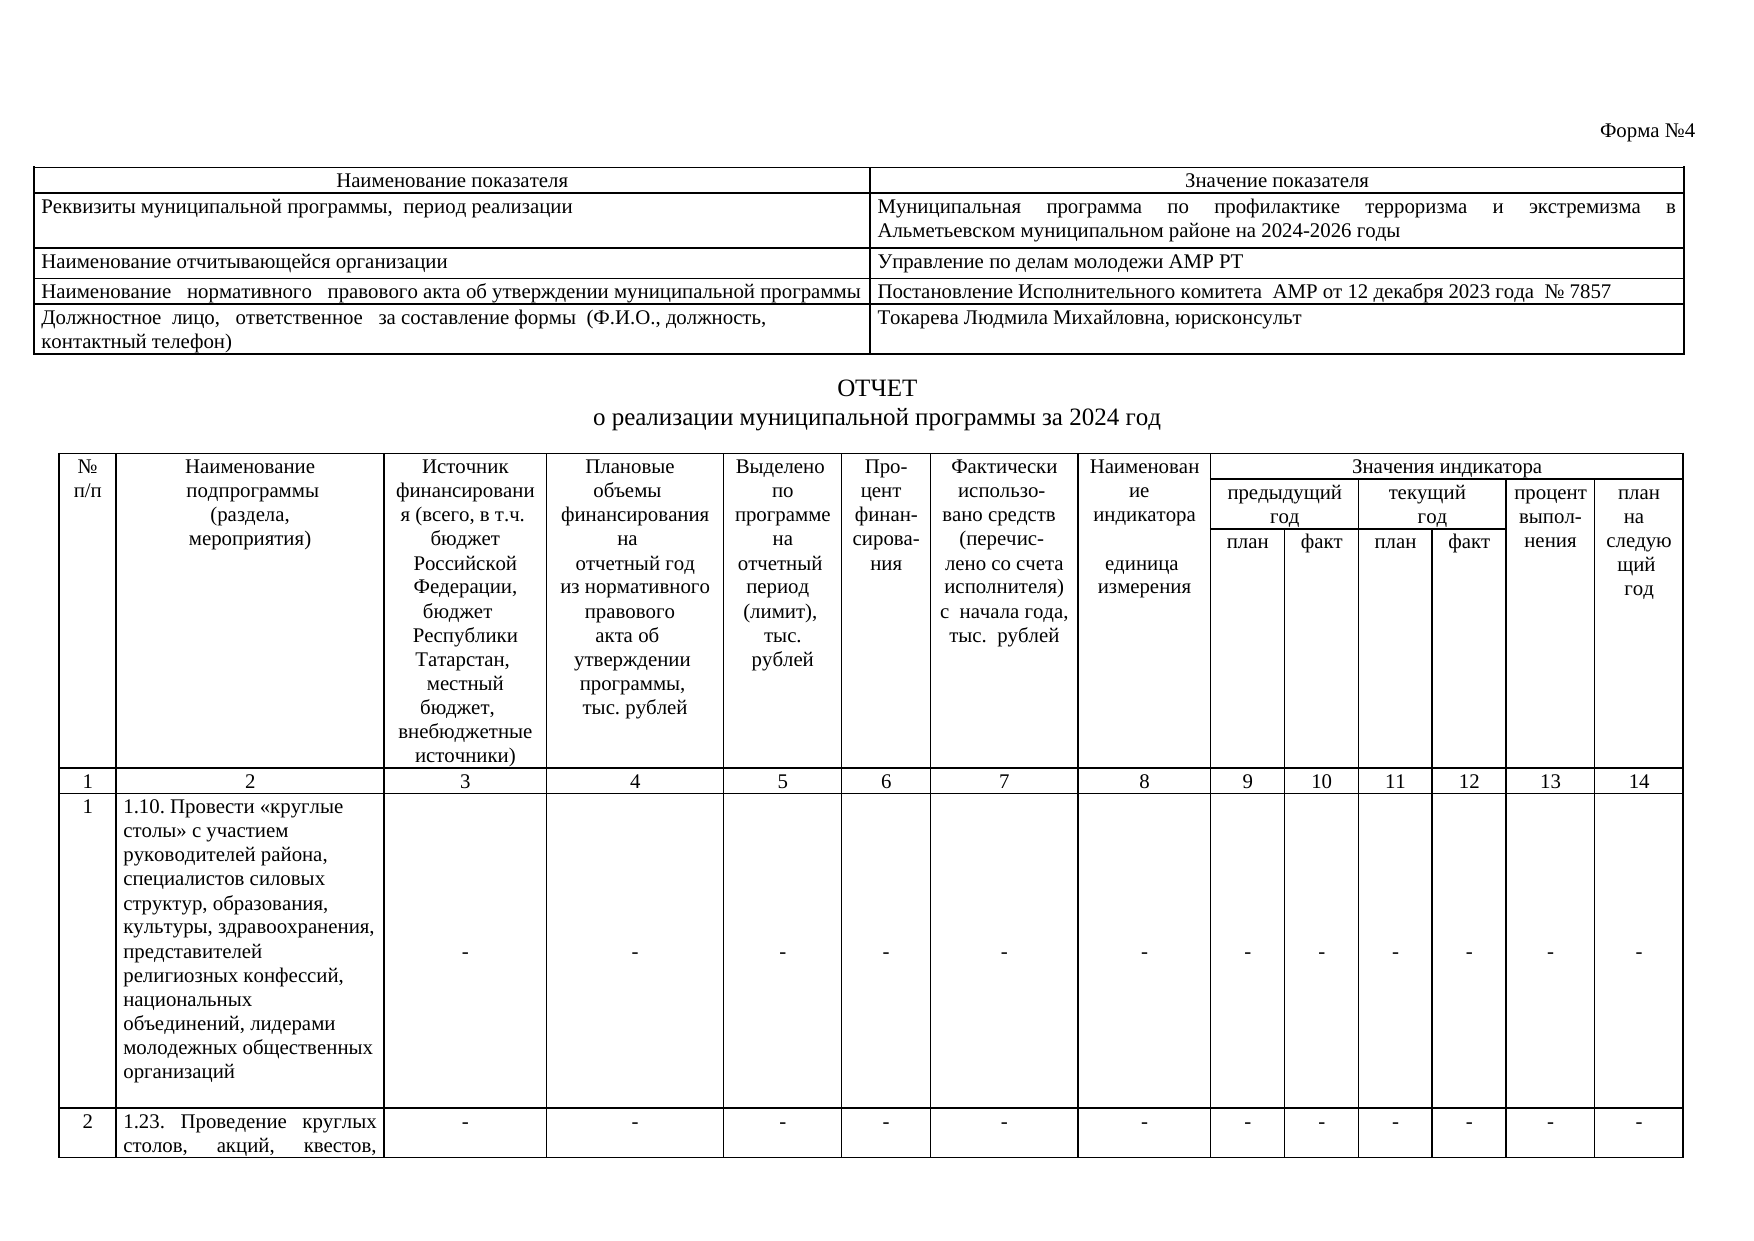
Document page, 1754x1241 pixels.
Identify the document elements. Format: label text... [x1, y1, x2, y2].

table_cell - [1595, 1109, 1682, 1157]
table_cell факт [1285, 530, 1358, 767]
table_cell текущий год [1359, 480, 1505, 528]
table_cell - [724, 794, 841, 1107]
table_header Фактически использо- вано средств (перечис- лено со счета исполнителя) с начала года, тыс. рублей [931, 454, 1077, 767]
table_header Источник финансирования (всего, в т.ч. бюджет Российской Федерации, бюджет Республики Татарстан, местный бюджет, внебюджетные источники) [385, 454, 546, 767]
table_header Наименование индикатора единица измерения [1079, 454, 1210, 767]
table_cell 8 [1079, 769, 1210, 793]
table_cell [117, 1109, 383, 1157]
table_cell - [1079, 794, 1210, 1107]
table_cell 13 [1507, 769, 1594, 793]
table_cell - [1211, 794, 1284, 1107]
table_cell 2 [117, 769, 383, 793]
table_cell - [547, 1109, 723, 1157]
table_cell - [1433, 794, 1505, 1107]
text Форма №4 [59, 118, 1695, 142]
table_cell 1.10. Провести «круглые столы» с участием руководителей района, специалистов силовых структур, образования, культуры, здравоохранения, представителей религиозных конфессий, национальных объединений, лидерами молодежных общественных организаций [117, 794, 383, 1107]
table_cell - [385, 1109, 546, 1157]
table_cell 10 [1285, 769, 1358, 793]
table_cell - [842, 794, 930, 1107]
table_cell 9 [1211, 769, 1284, 793]
table_cell - [1433, 1109, 1505, 1157]
table_header Наименование показателя [35, 168, 869, 192]
table_cell Постановление Исполнительного комитета АМР от 12 декабря 2023 года № 7857 [871, 279, 1683, 303]
table_cell - [1507, 1109, 1594, 1157]
table_cell 7 [931, 769, 1077, 793]
table_cell 4 [547, 769, 723, 793]
table_cell - [1595, 794, 1682, 1107]
table_header Выделено по программе на отчетный период (лимит), тыс. рублей [724, 454, 841, 767]
table_cell 2 [60, 1109, 115, 1157]
table_cell - [547, 794, 723, 1107]
text ОТЧЕТ [59, 373, 1695, 402]
table_cell план [1359, 530, 1431, 767]
table_cell Управление по делам молодежи АМР РТ [871, 249, 1683, 277]
table_cell - [1359, 794, 1431, 1107]
table_cell 11 [1359, 769, 1431, 793]
text о реализации муниципальной программы за 2024 год [59, 402, 1695, 431]
table_cell - [931, 1109, 1077, 1157]
table_header Плановые объемы финансирования на отчетный год из нормативного правового акта об утверждении программы, тыс. рублей [547, 454, 723, 767]
table_cell 5 [724, 769, 841, 793]
table_cell план на следующий год [1595, 480, 1682, 767]
table_cell 12 [1433, 769, 1505, 793]
table_cell 3 [385, 769, 546, 793]
table_header Значения индикатора [1211, 454, 1682, 478]
table_cell Наименование нормативного правового акта об утверждении муниципальной программы [35, 279, 869, 303]
table_cell Муниципальная программа по профилактике терроризма и экстремизма в Альметьевском муниципальном районе на 2024-2026 годы [871, 194, 1683, 247]
table_cell Реквизиты муниципальной программы, период реализации [35, 194, 869, 247]
table_cell - [1507, 794, 1594, 1107]
table_cell - [1285, 1109, 1358, 1157]
table_cell 14 [1595, 769, 1682, 793]
table_cell - [1285, 794, 1358, 1107]
table_cell план [1211, 530, 1284, 767]
table_header Значение показателя [871, 168, 1683, 192]
table_cell Токарева Людмила Михайловна, юрисконсульт [871, 305, 1683, 353]
table_cell - [1211, 1109, 1284, 1157]
table_cell 6 [842, 769, 930, 793]
table_header Про-цент финан- сирова- ния [842, 454, 930, 767]
table_cell факт [1433, 530, 1505, 767]
table_cell - [385, 794, 546, 1107]
table_cell Должностное лицо, ответственное за составление формы (Ф.И.О., должность, контактный телефон) [35, 305, 869, 353]
table_cell процент выпол-нения [1507, 480, 1594, 767]
table_cell - [1359, 1109, 1431, 1157]
table_cell - [842, 1109, 930, 1157]
table_cell - [1079, 1109, 1210, 1157]
table_cell - [724, 1109, 841, 1157]
table_header Наименование подпрограммы (раздела, мероприятия) [117, 454, 383, 767]
table_cell - [931, 794, 1077, 1107]
table_cell Наименование отчитывающейся организации [35, 249, 869, 277]
table_cell 1 [60, 769, 115, 793]
table_cell 1 [60, 794, 115, 1107]
table_header № п/п [60, 454, 115, 767]
table_cell предыдущий год [1211, 480, 1358, 528]
